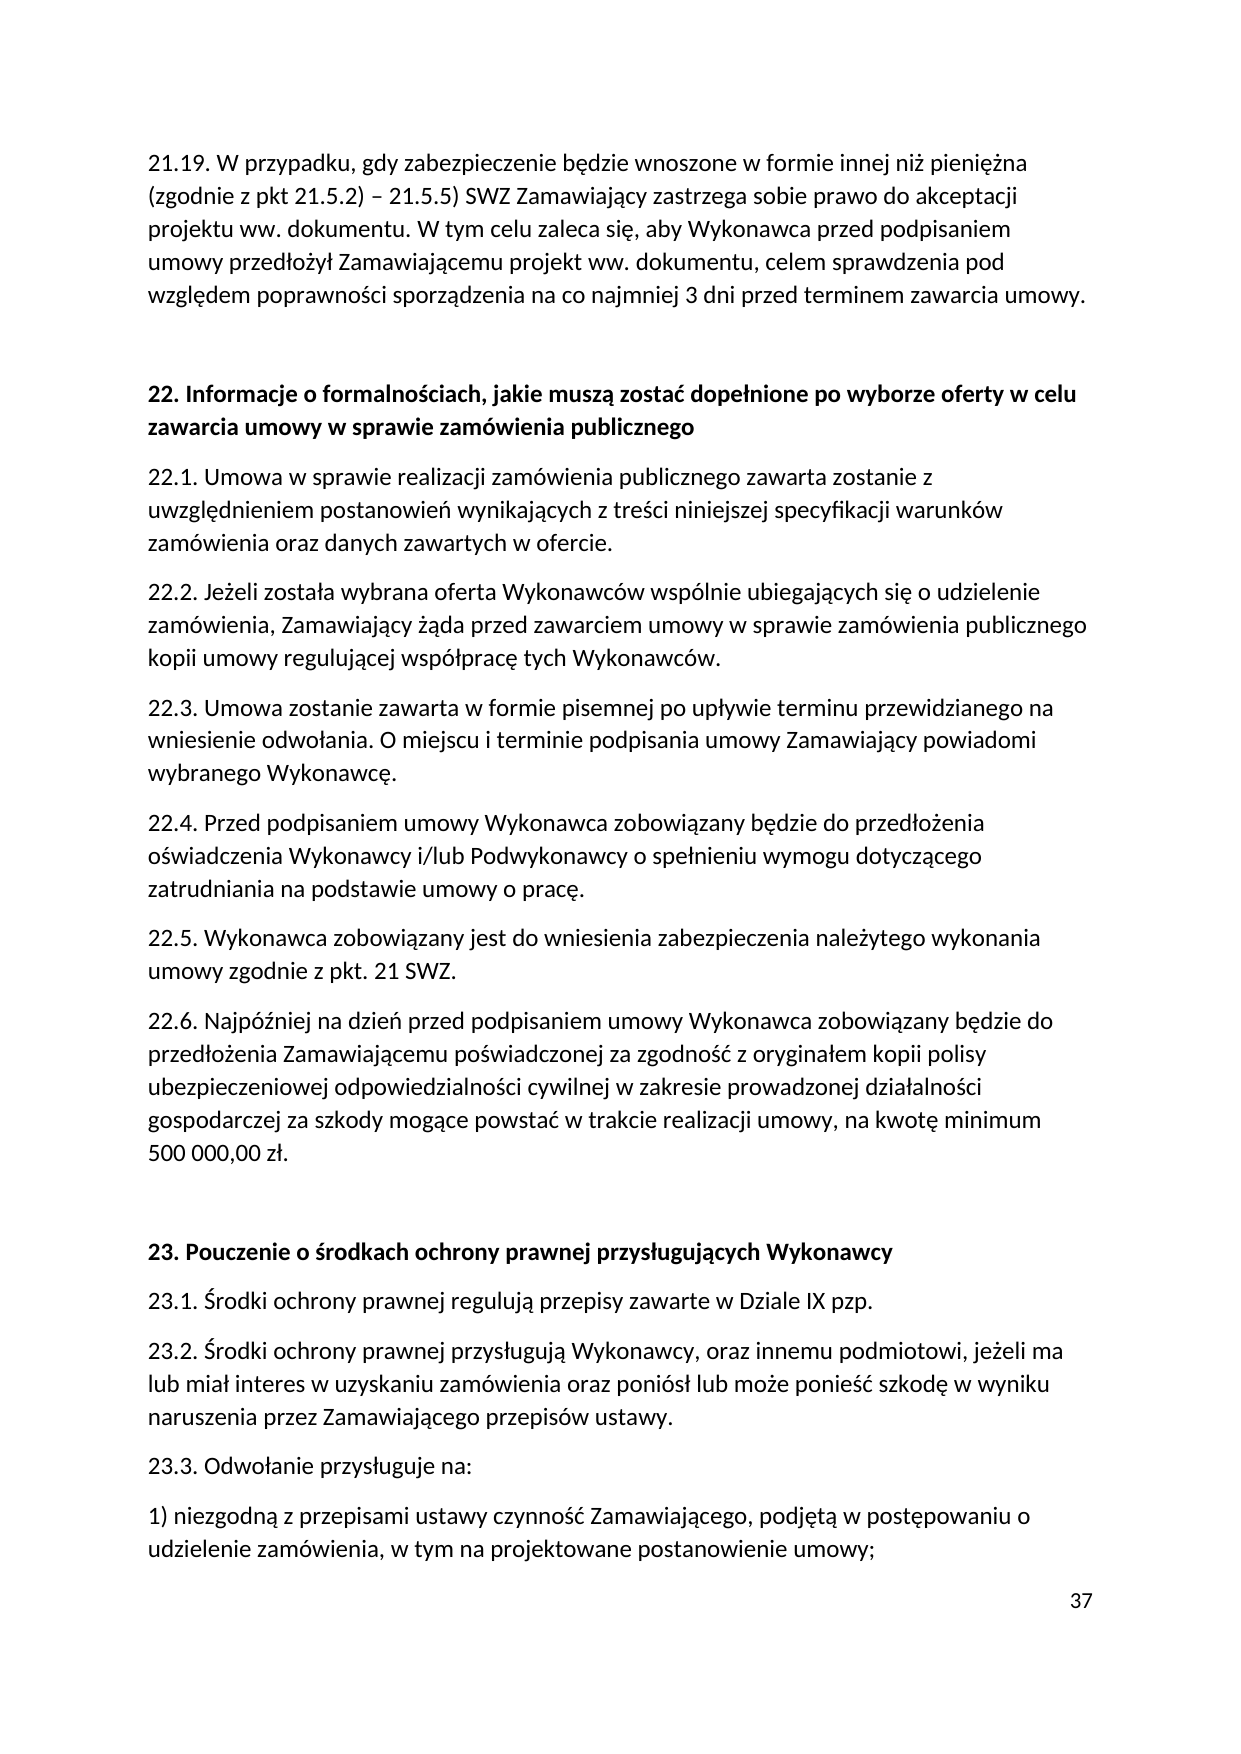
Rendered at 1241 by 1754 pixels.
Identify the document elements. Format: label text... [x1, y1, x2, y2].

text 22.6. Najpóźniej na dzień przed podpisaniem umowy Wykonawca zobowiązany będzie do przedłożenia Zamawiającemu poświadczonej za zgodność z oryginałem kopii polisy ubezpieczeniowej odpowiedzialności cywilnej w zakresie prowadzonej działalności gospodarczej za szkody mogące powstać w trakcie realizacji umowy, na kwotę minimum 500 000,00 zł. [148, 1005, 1093, 1167]
text 23.3. Odwołanie przysługuje na: [148, 1451, 1093, 1481]
text 1) niezgodną z przepisami ustawy czynność Zamawiającego, podjętą w postępowaniu o udzielenie zamówienia, w tym na projektowane postanowienie umowy; [148, 1500, 1093, 1563]
text 22. Informacje o formalnościach, jakie muszą zostać dopełnione po wyborze oferty w celu zawarcia umowy w sprawie zamówienia publicznego [148, 378, 1093, 442]
text 23.2. Środki ochrony prawnej przysługują Wykonawcy, oraz innemu podmiotowi, jeżeli ma lub miał interes w uzyskaniu zamówienia oraz poniósł lub może ponieść szkodę w wyniku naruszenia przez Zamawiającego przepisów ustawy. [148, 1335, 1093, 1431]
text 22.3. Umowa zostanie zawarta w formie pisemnej po upływie terminu przewidzianego na wniesienie odwołania. O miejscu i terminie podpisania umowy Zamawiający powiadomi wybranego Wykonawcę. [148, 692, 1093, 788]
text 22.1. Umowa w sprawie realizacji zamówienia publicznego zawarta zostanie z uwzględnieniem postanowień wynikających z treści niniejszej specyfikacji warunków zamówienia oraz danych zawartych w ofercie. [148, 461, 1093, 557]
text 22.4. Przed podpisaniem umowy Wykonawca zobowiązany będzie do przedłożenia oświadczenia Wykonawcy i/lub Podwykonawcy o spełnieniu wymogu dotyczącego zatrudniania na podstawie umowy o pracę. [148, 807, 1093, 903]
text 22.2. Jeżeli została wybrana oferta Wykonawców wspólnie ubiegających się o udzielenie zamówienia, Zamawiający żąda przed zawarciem umowy w sprawie zamówienia publicznego kopii umowy regulującej współpracę tych Wykonawców. [148, 576, 1093, 673]
text 23. Pouczenie o środkach ochrony prawnej przysługujących Wykonawcy [148, 1236, 1093, 1266]
text 23.1. Środki ochrony prawnej regulują przepisy zawarte w Dziale IX pzp. [148, 1286, 1093, 1316]
text 22.5. Wykonawca zobowiązany jest do wniesienia zabezpieczenia należytego wykonania umowy zgodnie z pkt. 21 SWZ. [148, 923, 1093, 986]
text 21.19. W przypadku, gdy zabezpieczenie będzie wnoszone w formie innej niż pieniężna (zgodnie z pkt 21.5.2) – 21.5.5) SWZ Zamawiający zastrzega sobie prawo do akceptacji projektu ww. dokumentu. W tym celu zaleca się, aby Wykonawca przed podpisaniem umowy przedłożył Zamawiającemu projekt ww. dokumentu, celem sprawdzenia pod względem poprawności sporządzenia na co najmniej 3 dni przed terminem zawarcia umowy. [148, 148, 1093, 310]
